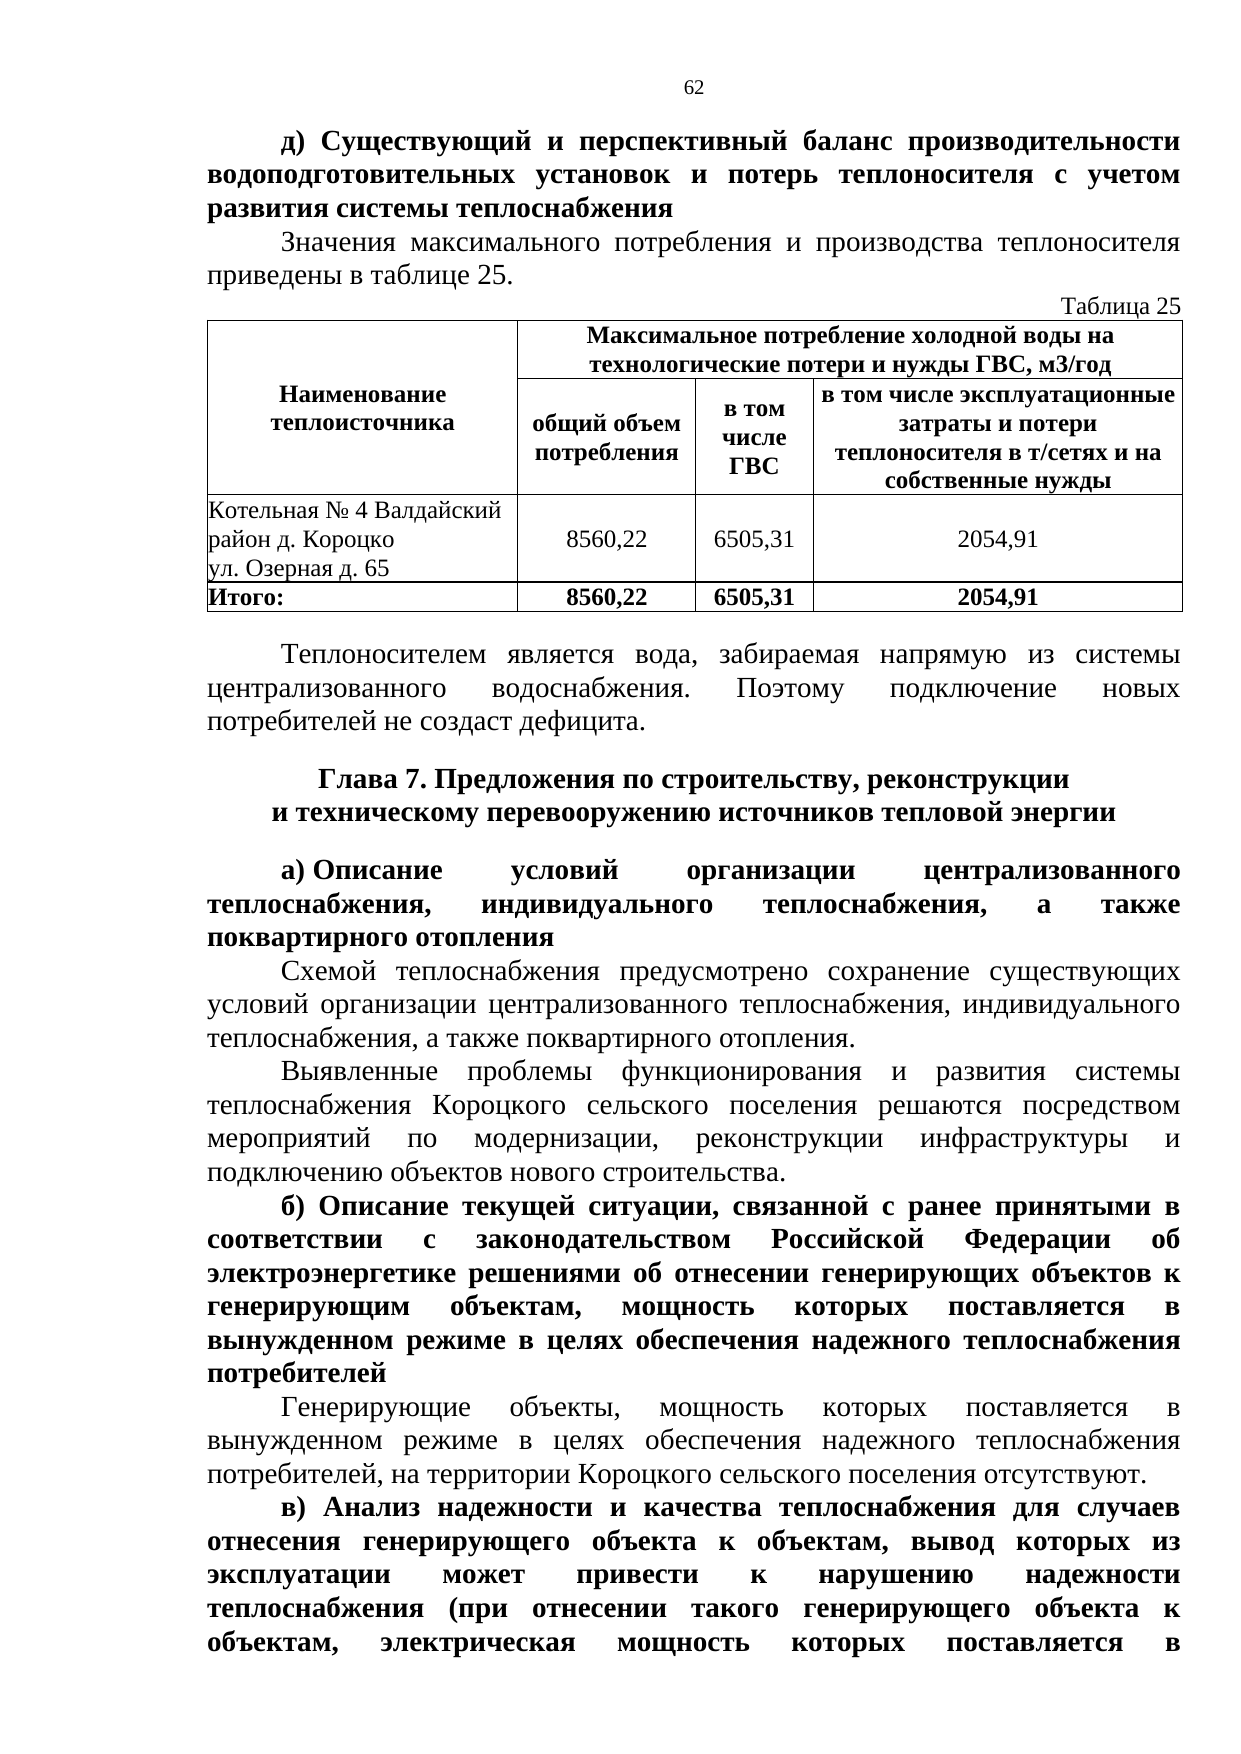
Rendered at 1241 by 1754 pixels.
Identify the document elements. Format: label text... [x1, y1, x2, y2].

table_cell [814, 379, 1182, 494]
text д) Существующий и перспективный баланс производительности водоподготовительных установок и потерь теплоносителя с учетом развития системы теплоснабжения [207, 123, 1181, 224]
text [207, 1489, 1181, 1657]
text Таблица 25 [207, 291, 1181, 319]
text Глава 7. Предложения по строительству, реконструкции [207, 761, 1181, 794]
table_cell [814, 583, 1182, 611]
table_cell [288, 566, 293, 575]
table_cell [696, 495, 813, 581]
text и техническому перевооружению источников тепловой энергии [207, 794, 1181, 828]
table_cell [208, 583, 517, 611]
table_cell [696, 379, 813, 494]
text б) Описание текущей ситуации, связанной с ранее принятыми в соответствии с законодательством Российской Федерации об электроэнергетике решениями об отнесении генерирующих объектов к генерирующим объектам, мощность которых поставляется в вынужденном режиме в целях обеспечения надежного теплоснабжения потребителей [207, 1188, 1181, 1389]
text Схемой теплоснабжения предусмотрено сохранение существующих условий организации централизованного теплоснабжения, индивидуального теплоснабжения, а также поквартирного отопления. [207, 953, 1181, 1053]
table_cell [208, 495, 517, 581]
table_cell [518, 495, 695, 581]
text Теплоносителем является вода, забираемая напрямую из системы централизованного водоснабжения. Поэтому подключение новых потребителей не создаст дефицита. [207, 636, 1181, 737]
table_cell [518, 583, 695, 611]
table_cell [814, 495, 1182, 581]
text а) Описание условий организации централизованного теплоснабжения, индивидуального теплоснабжения, а также поквартирного отопления [207, 852, 1181, 953]
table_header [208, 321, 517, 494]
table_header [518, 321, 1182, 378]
text Выявленные проблемы функционирования и развития системы теплоснабжения Короцкого сельского поселения решаются посредством мероприятий по модернизации, реконструкции инфраструктуры и подключению объектов нового строительства. [207, 1053, 1181, 1188]
text Генерирующие объекты, мощность которых поставляется в вынужденном режиме в целях обеспечения надежного теплоснабжения потребителей, на территории Короцкого сельского поселения отсутствуют. [207, 1389, 1181, 1489]
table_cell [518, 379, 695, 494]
text Значения максимального потребления и производства теплоносителя приведены в таблице 25. [207, 224, 1181, 291]
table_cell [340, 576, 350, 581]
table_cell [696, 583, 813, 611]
